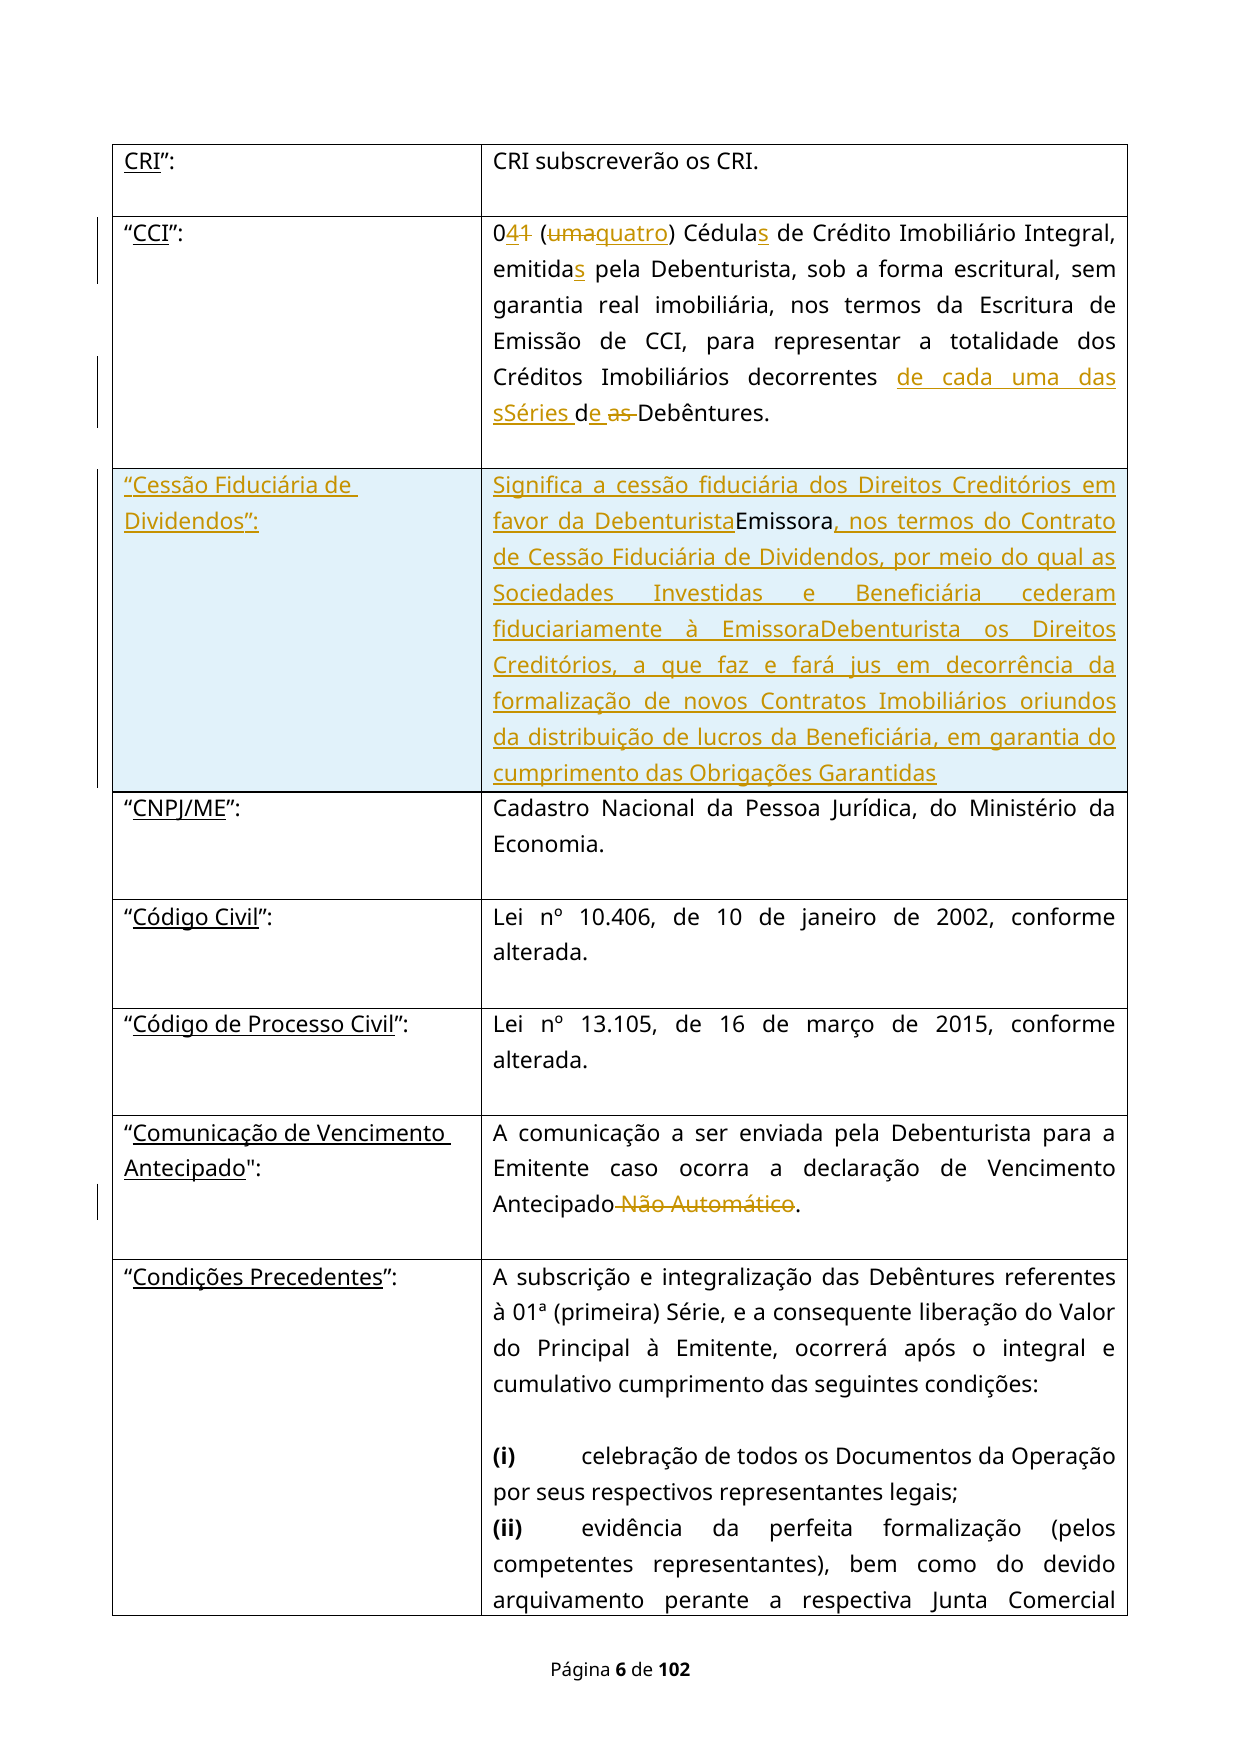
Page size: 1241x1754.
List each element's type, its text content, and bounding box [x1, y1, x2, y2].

table_cell A comunicação a ser enviada pela Debenturista para a Emitente caso ocorra a declaração de Vencimento Antecipado. [482, 1116, 1127, 1259]
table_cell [113, 145, 481, 216]
table_cell “CNPJ/ME”: [113, 793, 481, 899]
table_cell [113, 1260, 481, 1615]
table_cell Lei nº 10.406, de 10 de janeiro de 2002, conforme alterada. [482, 900, 1127, 1007]
table_cell “CCI”: [113, 217, 481, 468]
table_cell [482, 1260, 1127, 1615]
table_cell “Código de Processo Civil”: [113, 1009, 481, 1115]
table_cell Cadastro Nacional da Pessoa Jurídica, do Ministério da Economia. [482, 793, 1127, 899]
table_cell Lei nº 13.105, de 16 de março de 2015, conforme alterada. [482, 1009, 1127, 1115]
table_cell “Comunicação de Vencimento Antecipado": [113, 1116, 481, 1259]
table_cell “Código Civil”: [113, 900, 481, 1007]
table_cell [482, 145, 1127, 216]
table_cell 0 () Cédula de Crédito Imobiliário Integral, emitida pela Debenturista, sob a forma escritural, sem garantia real imobiliária, nos termos da Escritura de Emissão de CCI, para representar a totalidade dos Créditos Imobiliários decorrentes dDebêntures. [482, 217, 1127, 468]
